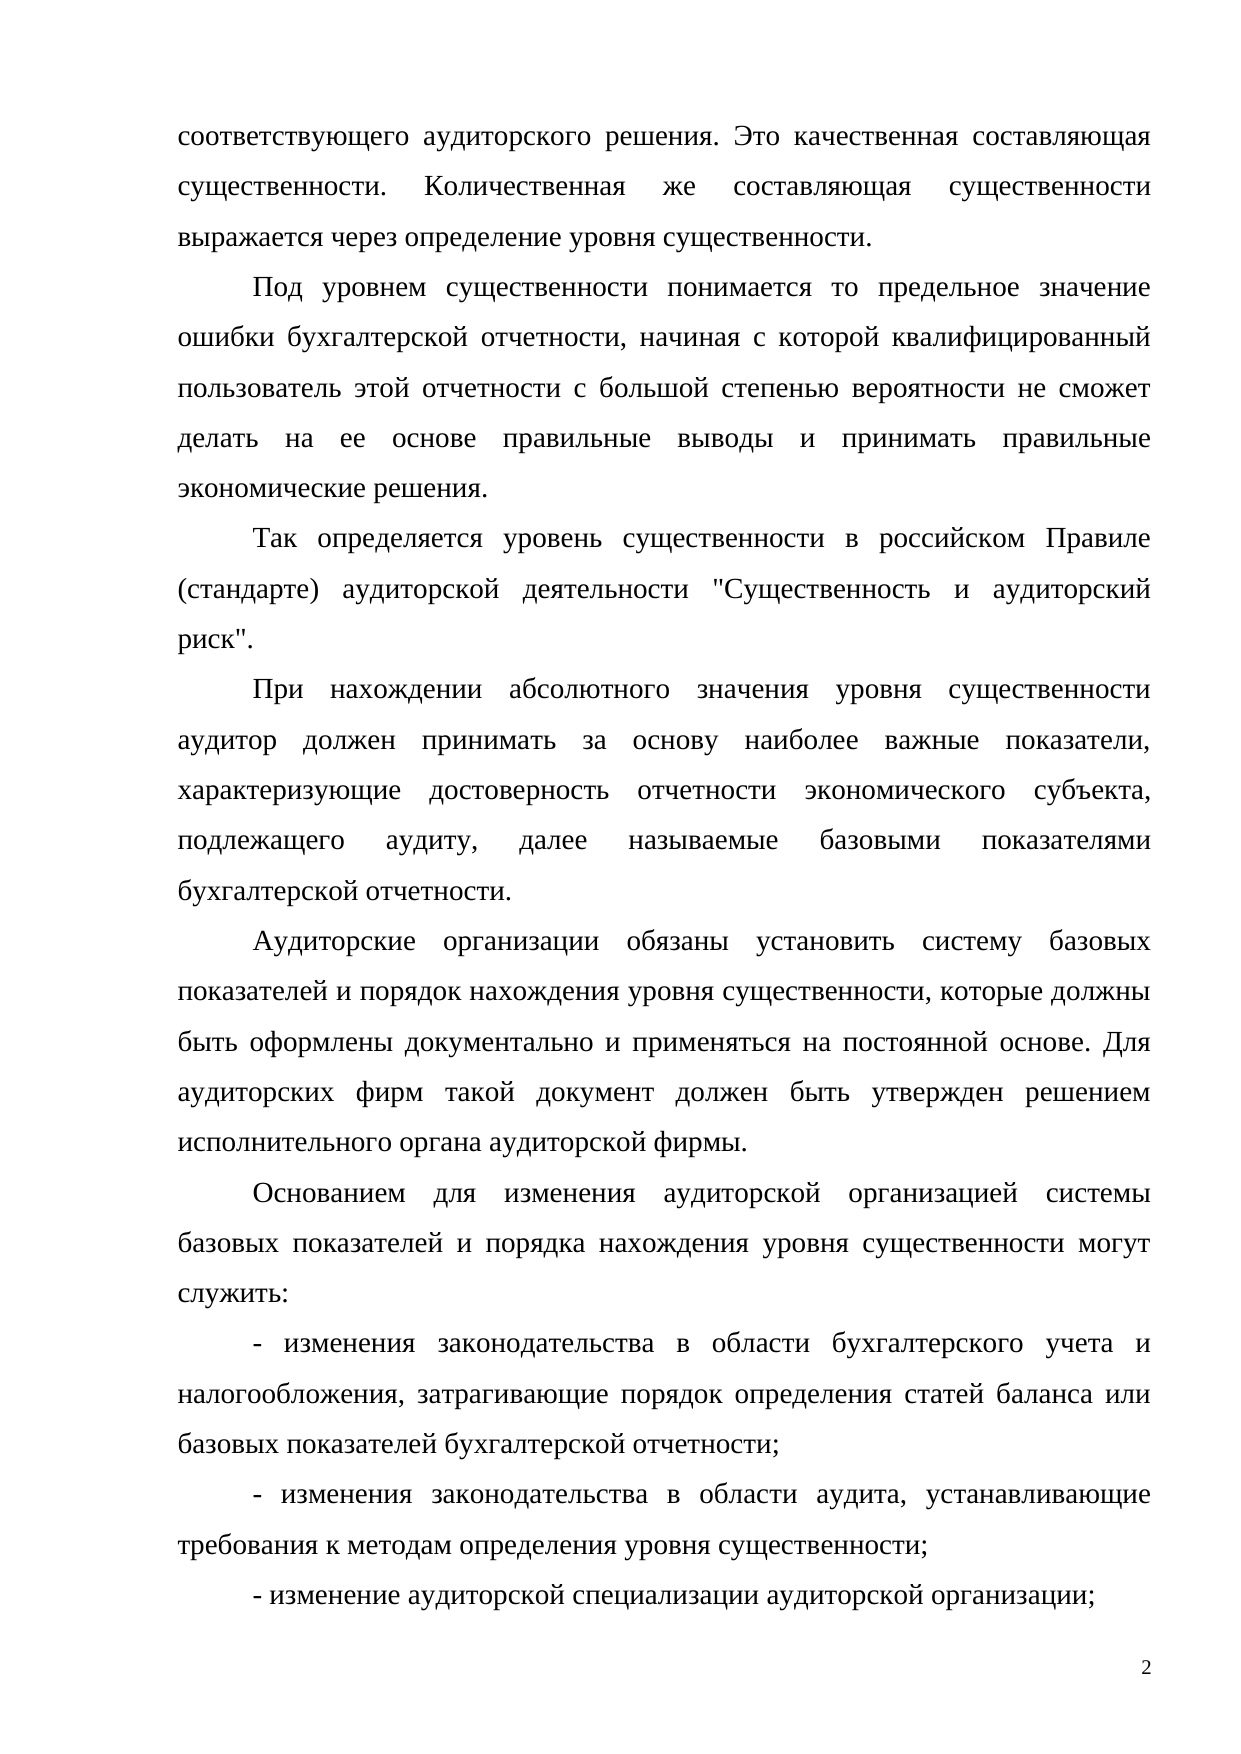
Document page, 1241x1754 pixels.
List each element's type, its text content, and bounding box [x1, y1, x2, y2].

text Аудиторские организации обязаны установить систему базовых показателей и порядок нахождения уровня существенности, которые должны быть оформлены документально и применяться на постоянной основе. Для аудиторских фирм такой документ должен быть утвержден решением исполнительного органа аудиторской фирмы. [177, 923, 1152, 1158]
text Под уровнем существенности понимается то предельное значение ошибки бухгалтерской отчетности, начиная с которой квалифицированный пользователь этой отчетности с большой степенью вероятности не сможет делать на ее основе правильные выводы и принимать правильные экономические решения. [177, 269, 1152, 504]
text Основанием для изменения аудиторской организацией системы базовых показателей и порядка нахождения уровня существенности могут служить: [177, 1175, 1152, 1309]
text При нахождении абсолютного значения уровня существенности аудитор должен принимать за основу наиболее важные показатели, характеризующие достоверность отчетности экономического субъекта, подлежащего аудиту, далее называемые базовыми показателями бухгалтерской отчетности. [177, 672, 1152, 906]
text Так определяется уровень существенности в российском Правиле (стандарте) аудиторской деятельности "Существенность и аудиторский риск". [177, 521, 1152, 655]
text - изменение аудиторской специализации аудиторской организации; [177, 1577, 1152, 1611]
text - изменения законодательства в области бухгалтерского учета и налогообложения, затрагивающие порядок определения статей баланса или базовых показателей бухгалтерской отчетности; [177, 1326, 1152, 1460]
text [177, 118, 1152, 252]
text - изменения законодательства в области аудита, устанавливающие требования к методам определения уровня существенности; [177, 1477, 1152, 1560]
